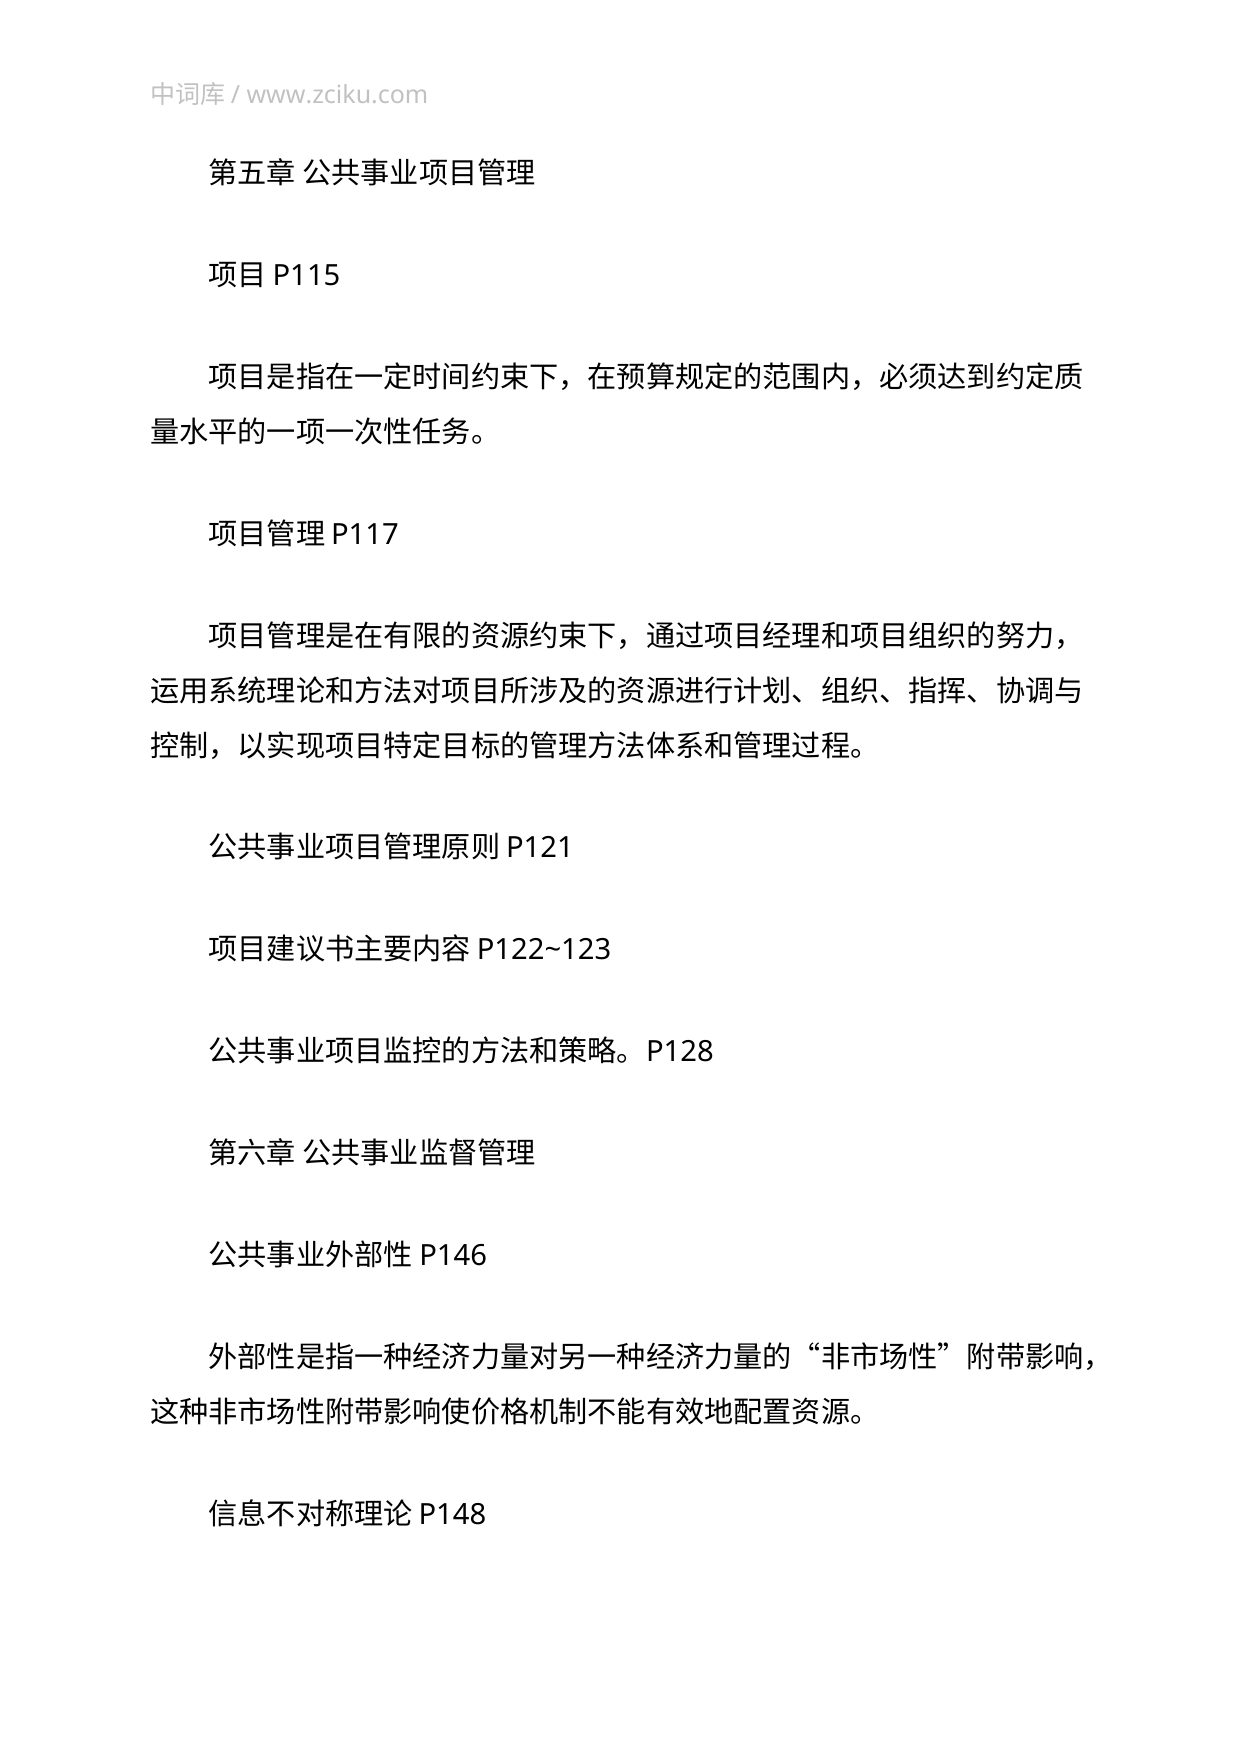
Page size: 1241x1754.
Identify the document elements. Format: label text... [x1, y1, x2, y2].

text 信息不对称理论P148 [150, 1490, 1090, 1533]
text 项目管理P117 [150, 510, 1090, 553]
text 项目管理是在有限的资源约束下，通过项目经理和项目组织的努力，运用系统理论和方法对项目所涉及的资源进行计划、组织、指挥、协调与控制，以实现项目特定目标的管理方法体系和管理过程。 [150, 612, 1090, 764]
text 项目P115 [150, 252, 1090, 294]
text 公共事业项目管理原则P121 [150, 824, 1090, 866]
text 公共事业项目监控的方法和策略。P128 [150, 1028, 1090, 1070]
text 第五章 公共事业项目管理 [150, 150, 1090, 192]
text 项目建议书主要内容P122~123 [150, 926, 1090, 968]
text 第六章 公共事业监督管理 [150, 1130, 1090, 1172]
text 外部性是指一种经济力量对另一种经济力量的“非市场性”附带影响，这种非市场性附带影响使价格机制不能有效地配置资源。 [150, 1334, 1090, 1431]
text 公共事业外部性 P146 [150, 1232, 1090, 1274]
text 项目是指在一定时间约束下，在预算规定的范围内，必须达到约定质量水平的一项一次性任务。 [150, 354, 1090, 451]
